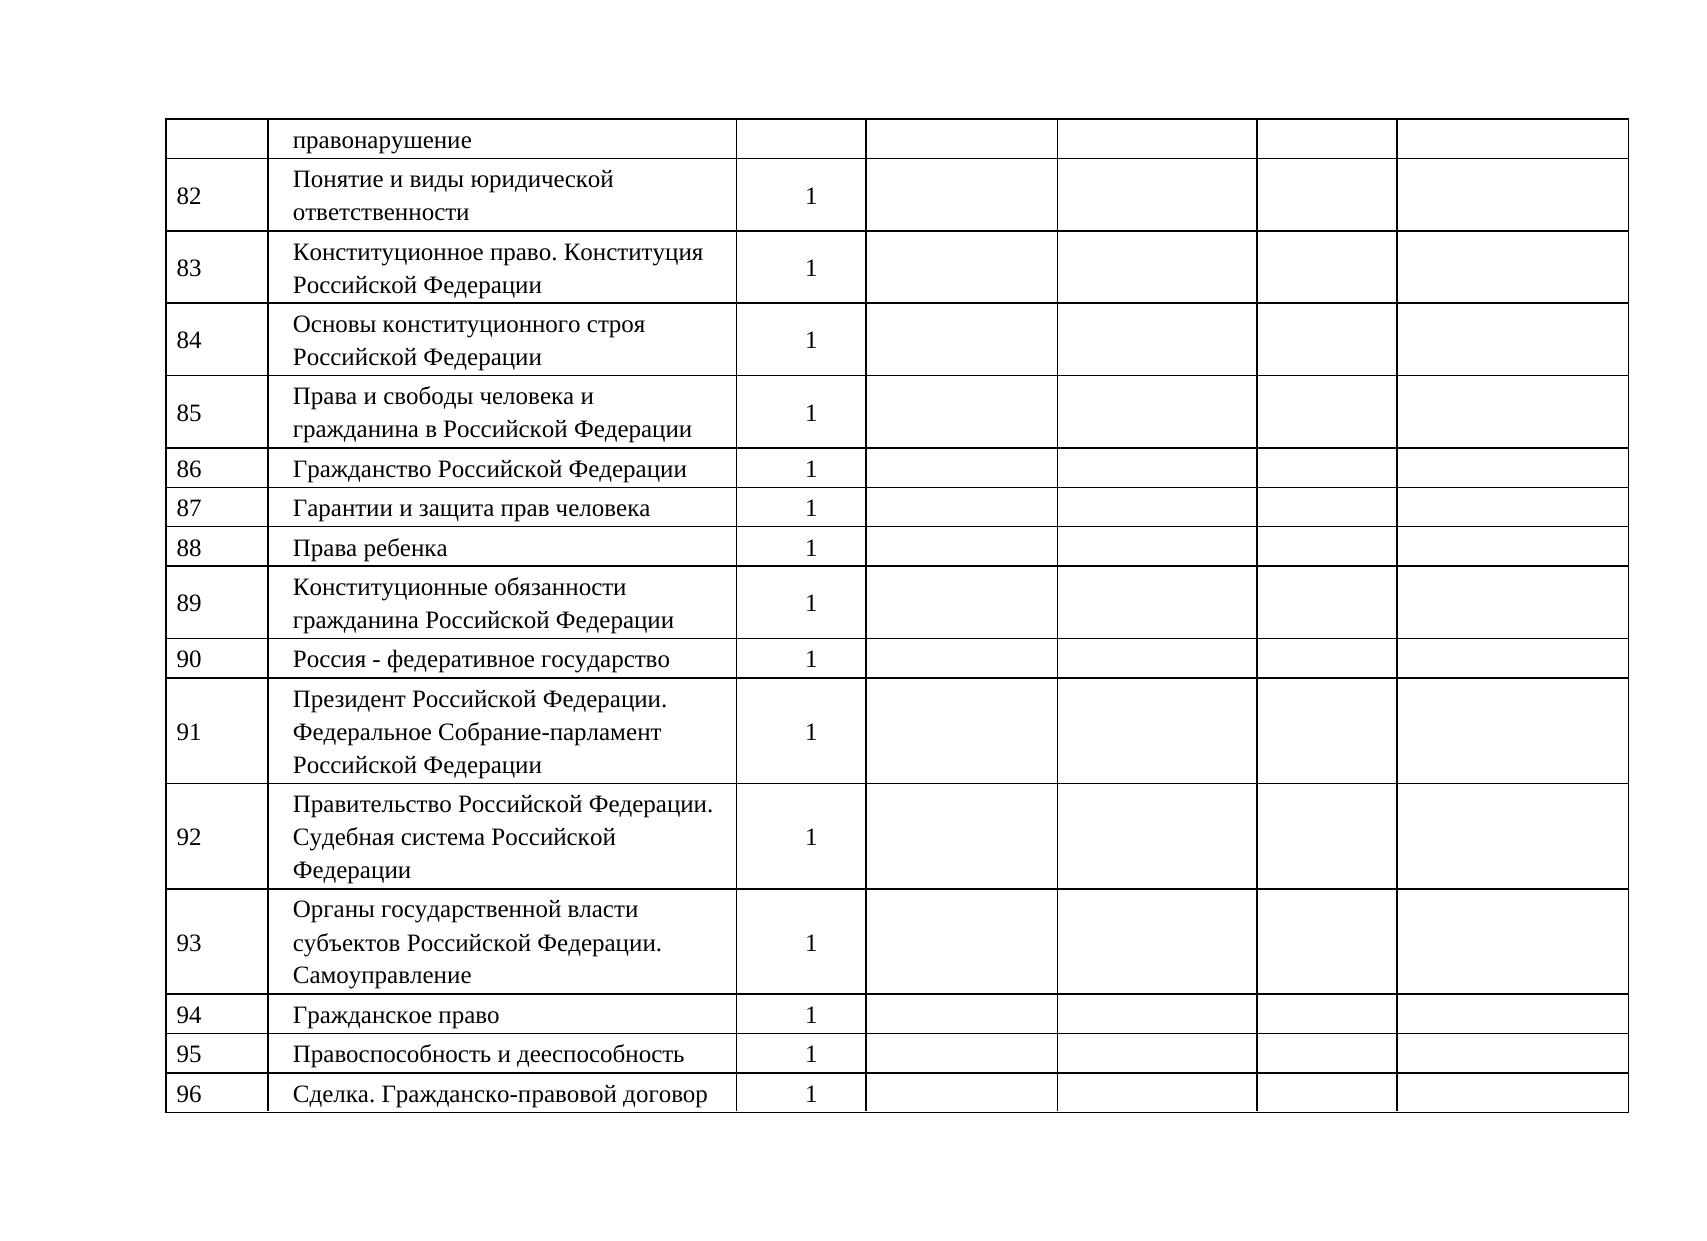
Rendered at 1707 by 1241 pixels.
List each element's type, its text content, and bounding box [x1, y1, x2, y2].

table_cell Понятие и виды юридической ответственности [269, 159, 736, 230]
table_cell 1 [737, 890, 865, 993]
table_cell 91 [167, 679, 267, 782]
table_cell 85 [167, 376, 267, 447]
table_cell 1 [737, 488, 865, 526]
table_cell 87 [167, 488, 267, 526]
table_cell [1258, 567, 1396, 638]
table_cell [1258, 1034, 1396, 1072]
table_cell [269, 120, 736, 157]
table_cell 86 [167, 449, 267, 486]
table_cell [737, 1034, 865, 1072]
table_cell 1 [737, 527, 865, 565]
table_cell [1398, 639, 1628, 677]
table_cell Гражданство Российской Федерации [269, 449, 736, 486]
table_cell [867, 639, 1057, 677]
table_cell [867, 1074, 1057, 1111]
table_cell [1058, 784, 1256, 888]
table_cell [1058, 232, 1256, 302]
table_cell Конституционные обязанности гражданина Российской Федерации [269, 567, 736, 638]
table_cell [867, 890, 1057, 993]
table_cell [1258, 784, 1396, 888]
table_cell Гарантии и защита прав человека [269, 488, 736, 526]
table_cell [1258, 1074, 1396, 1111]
table_cell [1398, 159, 1628, 230]
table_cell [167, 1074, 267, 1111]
table_cell [867, 567, 1057, 638]
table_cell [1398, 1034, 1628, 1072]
table_cell [1398, 784, 1628, 888]
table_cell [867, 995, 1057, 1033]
table_cell [1058, 639, 1256, 677]
table_cell 1 [737, 784, 865, 888]
table_cell [1258, 449, 1396, 486]
table_cell Правительство Российской Федерации. Судебная система Российской Федерации [269, 784, 736, 888]
table_cell Органы государственной власти субъектов Российской Федерации. Самоуправление [269, 890, 736, 993]
table_cell Президент Российской Федерации. Федеральное Собрание-парламент Российской Федерации [269, 679, 736, 782]
table_cell [867, 449, 1057, 486]
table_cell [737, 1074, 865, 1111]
table_cell [1398, 679, 1628, 782]
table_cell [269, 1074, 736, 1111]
table_cell [1398, 232, 1628, 302]
table_cell 1 [737, 679, 865, 782]
table_cell [1058, 304, 1256, 375]
table_cell 1 [737, 449, 865, 486]
table_cell 83 [167, 232, 267, 302]
table_cell [1398, 376, 1628, 447]
table_cell [1058, 376, 1256, 447]
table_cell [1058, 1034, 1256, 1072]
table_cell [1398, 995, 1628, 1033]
table_cell 89 [167, 567, 267, 638]
table_cell [1258, 890, 1396, 993]
table_cell [867, 376, 1057, 447]
table_cell [1398, 120, 1628, 157]
table_cell [1258, 527, 1396, 565]
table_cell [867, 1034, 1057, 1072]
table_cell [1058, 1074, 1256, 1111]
table_cell [1258, 304, 1396, 375]
table_cell 1 [737, 376, 865, 447]
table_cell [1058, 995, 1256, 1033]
table_cell 1 [737, 567, 865, 638]
table_cell [867, 679, 1057, 782]
table_cell Права и свободы человека и гражданина в Российской Федерации [269, 376, 736, 447]
table_cell [1058, 159, 1256, 230]
table_cell [1058, 890, 1256, 993]
table_cell [867, 304, 1057, 375]
table_cell [1258, 120, 1396, 157]
table_cell 1 [737, 120, 865, 157]
table_cell [867, 527, 1057, 565]
table_cell [1398, 449, 1628, 486]
table_cell 84 [167, 304, 267, 375]
table_cell [1258, 376, 1396, 447]
table_cell [1058, 679, 1256, 782]
table_cell [1258, 679, 1396, 782]
table_cell [1258, 639, 1396, 677]
table_cell [1258, 232, 1396, 302]
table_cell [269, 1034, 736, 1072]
table_cell Права ребенка [269, 527, 736, 565]
table_cell [1058, 567, 1256, 638]
table_cell 1 [737, 159, 865, 230]
table_cell 90 [167, 639, 267, 677]
table_cell 1 [737, 304, 865, 375]
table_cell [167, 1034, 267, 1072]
table_cell 81 [167, 120, 267, 157]
table_cell [867, 488, 1057, 526]
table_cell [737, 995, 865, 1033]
table_cell [867, 120, 1057, 157]
table_cell [1398, 488, 1628, 526]
table_cell [1058, 488, 1256, 526]
table_cell Основы конституционного строя Российской Федерации [269, 304, 736, 375]
table_cell 82 [167, 159, 267, 230]
table_cell 94 [167, 995, 267, 1033]
table_cell [1398, 890, 1628, 993]
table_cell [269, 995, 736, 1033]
table_cell [1058, 449, 1256, 486]
table_cell [1398, 567, 1628, 638]
table_cell [867, 232, 1057, 302]
table_cell Россия - федеративное государство [269, 639, 736, 677]
table_cell [1258, 159, 1396, 230]
table_cell [1398, 527, 1628, 565]
table_cell [1058, 527, 1256, 565]
table_cell [867, 784, 1057, 888]
table_cell 93 [167, 890, 267, 993]
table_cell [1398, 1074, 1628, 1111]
table_cell 1 [737, 232, 865, 302]
table_cell [1258, 488, 1396, 526]
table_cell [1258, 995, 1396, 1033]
table_cell [1058, 120, 1256, 157]
table_cell [867, 159, 1057, 230]
table_cell 1 [737, 639, 865, 677]
table_cell Конституционное право. Конституция Российской Федерации [269, 232, 736, 302]
table_cell [1398, 304, 1628, 375]
table_cell 92 [167, 784, 267, 888]
table_cell 88 [167, 527, 267, 565]
